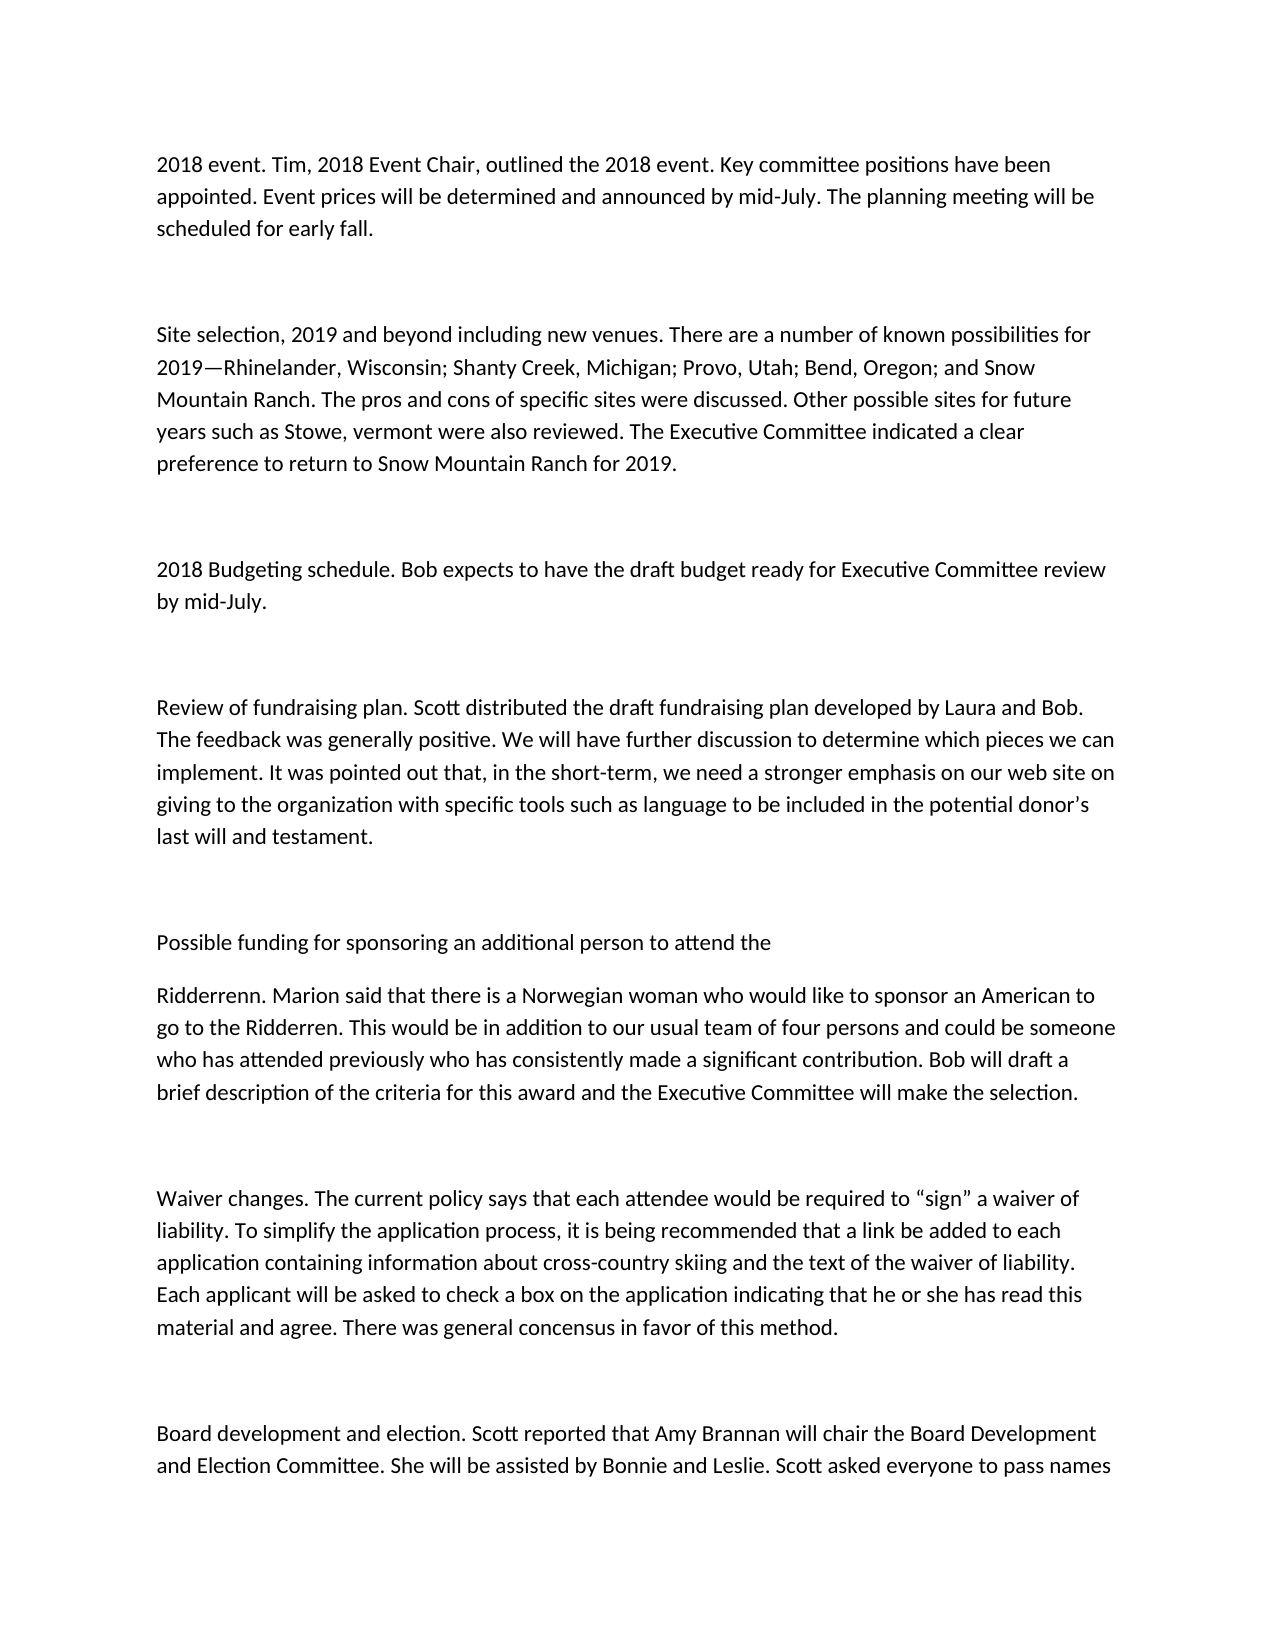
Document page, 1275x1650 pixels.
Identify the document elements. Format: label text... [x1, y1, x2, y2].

text Ridderrenn. Marion said that there is a Norwegian woman who would like to sponsor an American to go to the Ridderren. This would be in addition to our usual team of four persons and could be someone who has attended previously who has consistently made a significant contribution. Bob will draft a brief description of the criteria for this award and the Executive Committee will make the selection. [156, 981, 1118, 1106]
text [156, 1419, 1118, 1479]
text 2018 Budgeting schedule. Bob expects to have the draft budget ready for Executive Committee review by mid-July. [156, 555, 1118, 615]
text Waiver changes. The current policy says that each attendee would be required to “sign” a waiver of liability. To simplify the application process, it is being recommended that a link be added to each application containing information about cross-country skiing and the text of the waiver of liability. Each applicant will be asked to check a box on the application indicating that he or she has read this material and agree. There was general concensus in favor of this method. [156, 1184, 1118, 1341]
text Review of fundraising plan. Scott distributed the draft fundraising plan developed by Laura and Bob. The feedback was generally positive. We will have further discussion to determine which pieces we can implement. It was pointed out that, in the short-term, we need a stronger emphasis on our web site on giving to the organization with specific tools such as language to be included in the potential donor’s last will and testament. [156, 693, 1118, 850]
text 2018 event. Tim, 2018 Event Chair, outlined the 2018 event. Key committee positions have been appointed. Event prices will be determined and announced by mid-July. The planning meeting will be scheduled for early fall. [156, 150, 1118, 242]
text Site selection, 2019 and beyond including new venues. There are a number of known possibilities for 2019—Rhinelander, Wisconsin; Shanty Creek, Michigan; Provo, Utah; Bend, Oregon; and Snow Mountain Ranch. The pros and cons of specific sites were discussed. Other possible sites for future years such as Stowe, vermont were also reviewed. The Executive Committee indicated a clear preference to return to Snow Mountain Ranch for 2019. [156, 320, 1118, 477]
text Possible funding for sponsoring an additional person to attend the [156, 928, 1118, 956]
